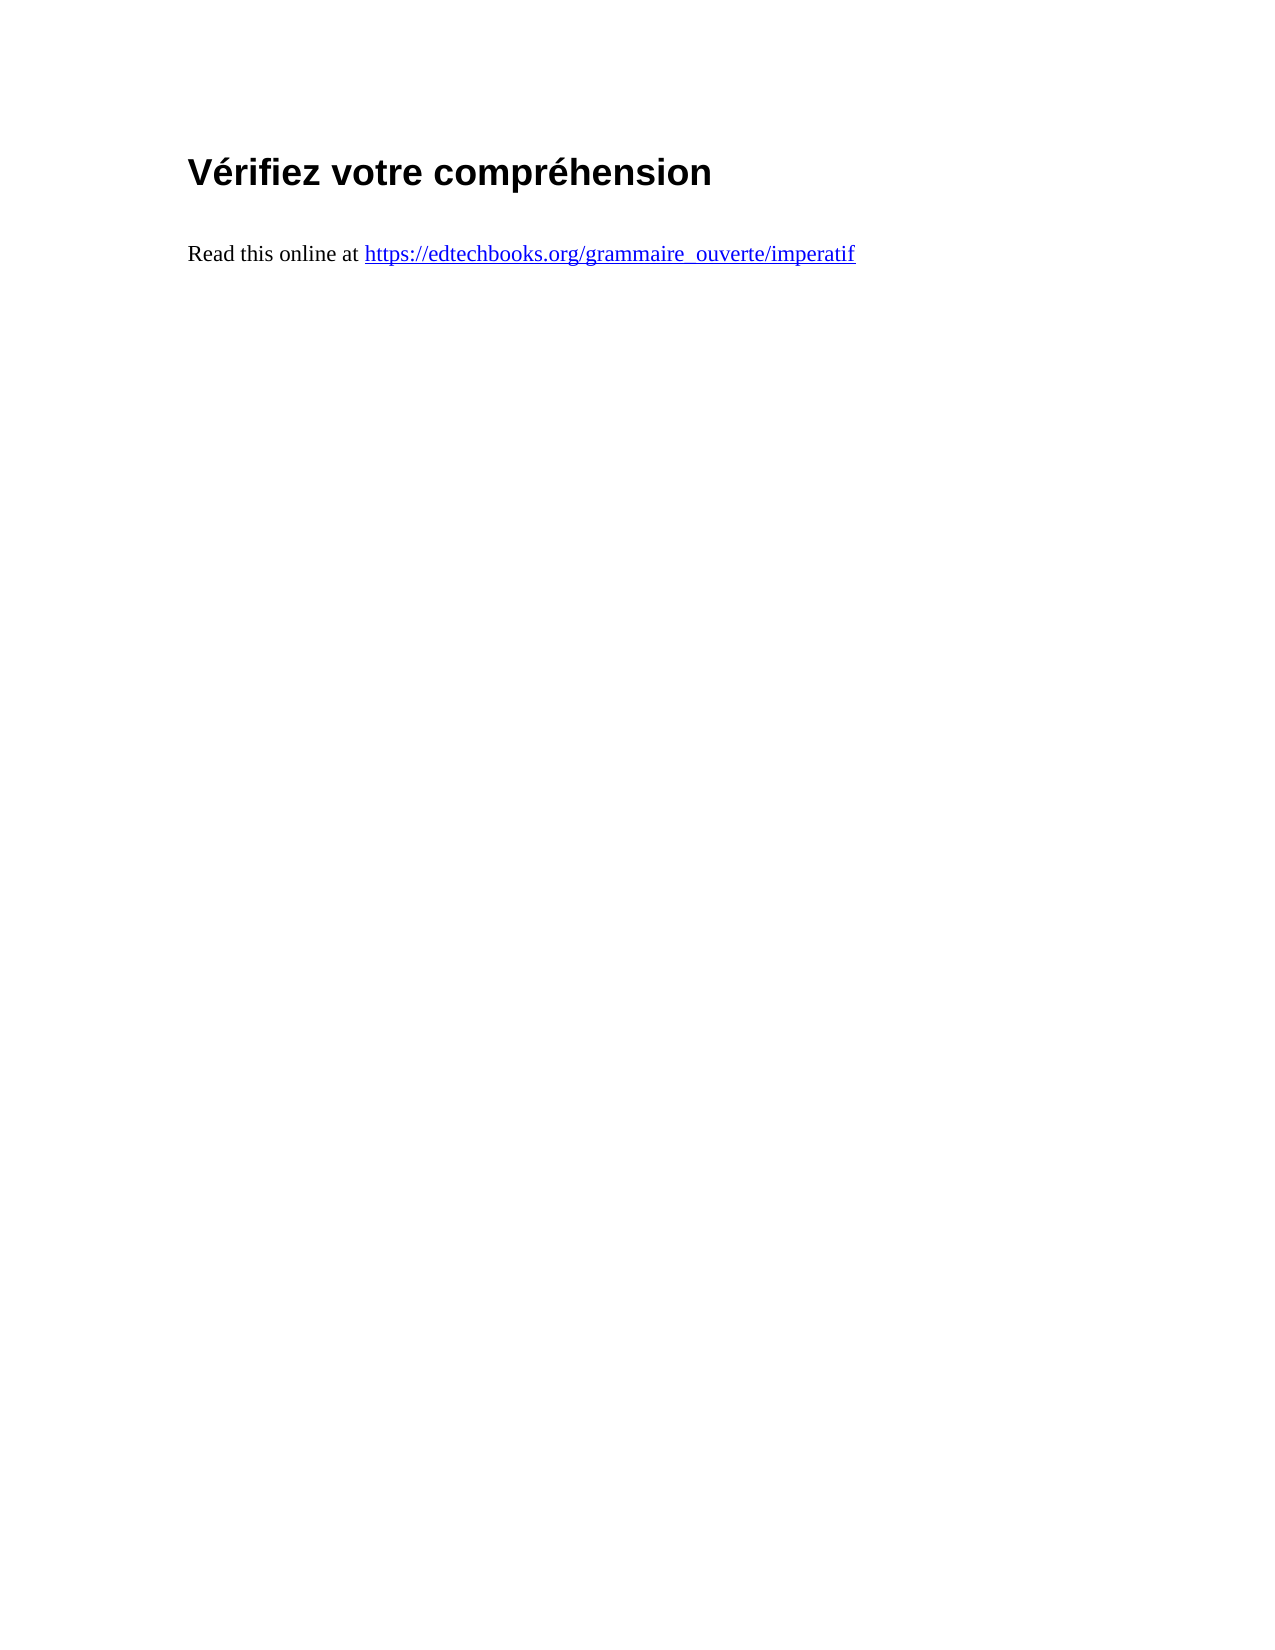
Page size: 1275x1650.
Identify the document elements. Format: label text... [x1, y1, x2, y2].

text Read this online at https://edtechbooks.org/grammaire_ouverte/imperatif [187, 240, 1087, 267]
subtitle Vérifiez votre compréhension [187, 150, 1087, 193]
